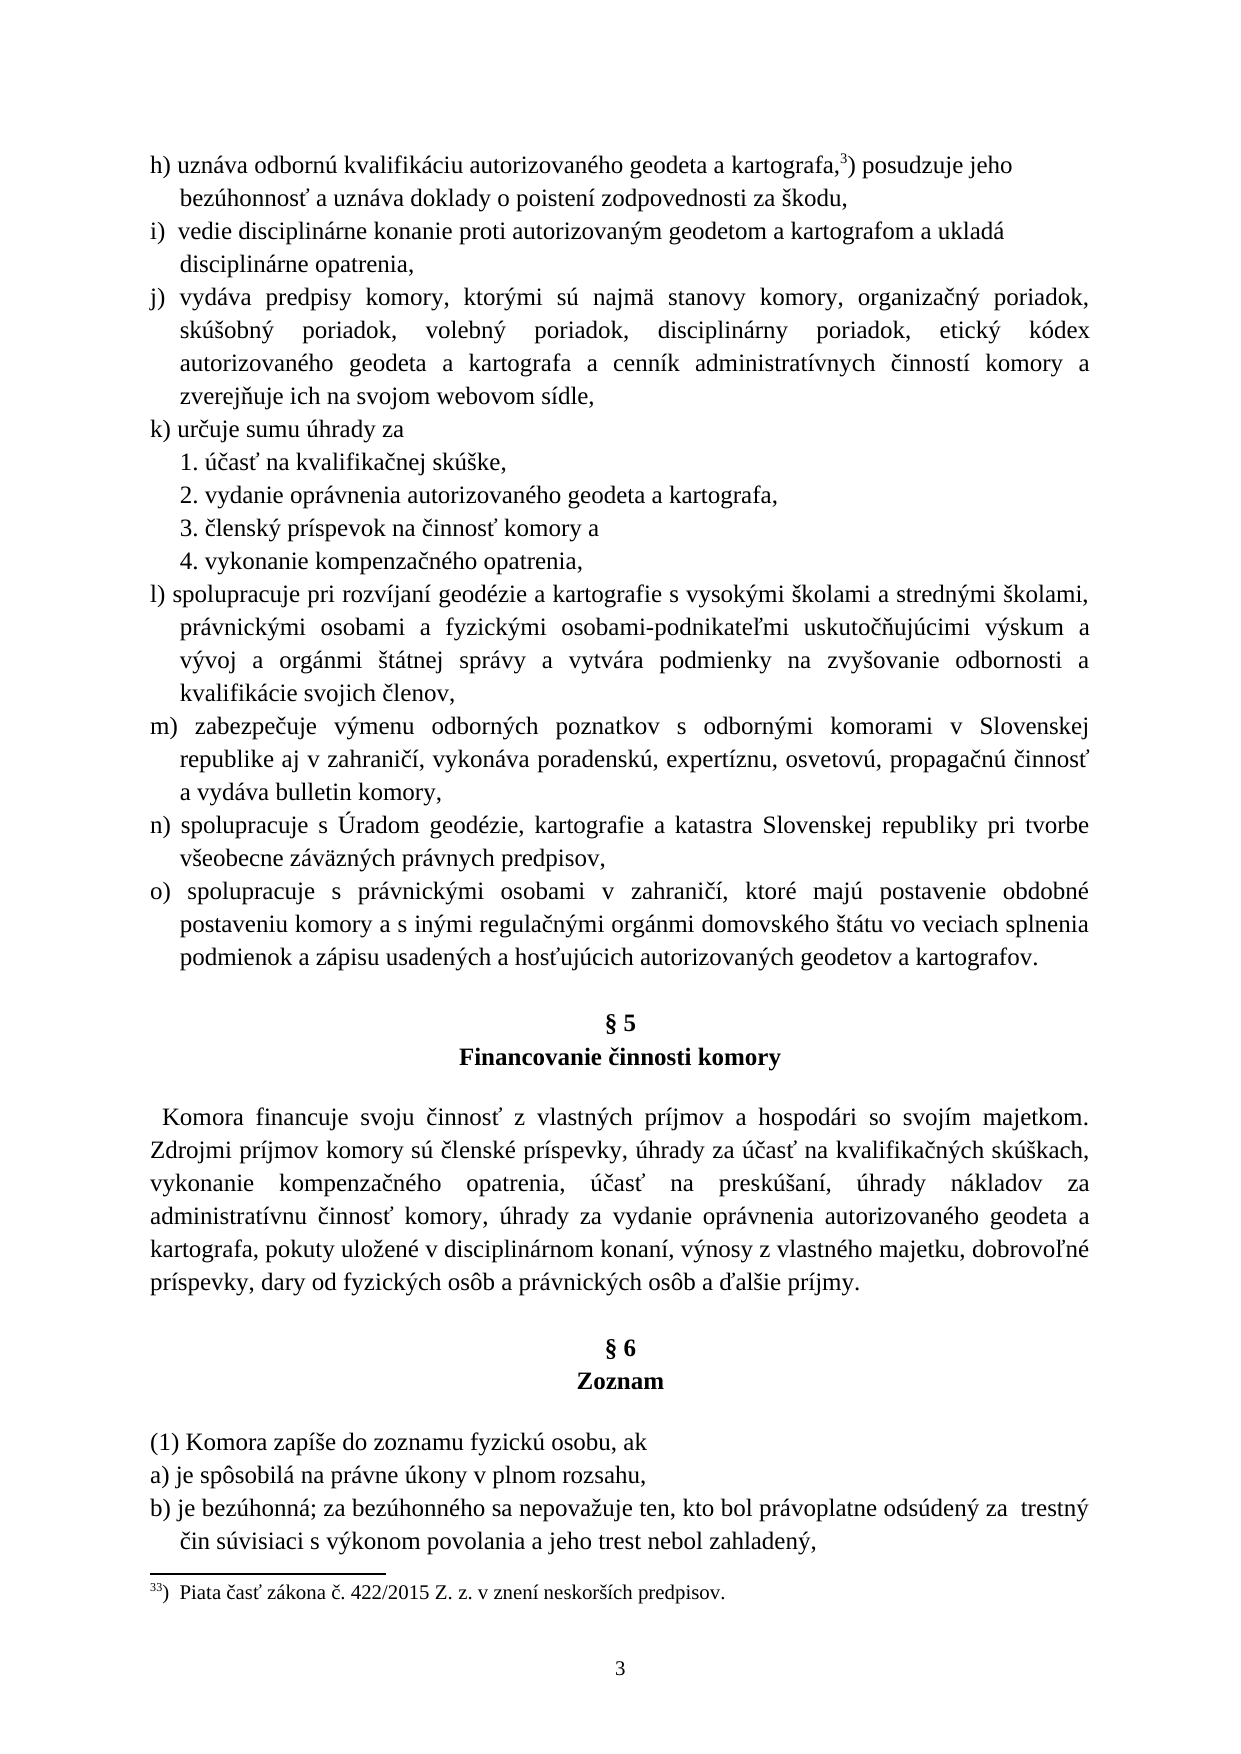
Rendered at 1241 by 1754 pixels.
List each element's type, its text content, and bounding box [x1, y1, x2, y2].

text Komora financuje svoju činnosť z vlastných príjmov a hospodári so svojím majetkom. Zdrojmi príjmov komory sú členské príspevky, úhrady za účasť na kvalifikačných skúškach, vykonanie kompenzačného opatrenia, účasť na preskúšaní, úhrady nákladov za administratívnu činnosť komory, úhrady za vydanie oprávnenia autorizovaného geodeta a kartografa, pokuty uložené v disciplinárnom konaní, výnosy z vlastného majetku, dobrovoľné príspevky, dary od fyzických osôb a právnických osôb a ďalšie príjmy. [150, 1102, 1090, 1296]
text o) spolupracuje s právnickými osobami v zahraničí, ktoré majú postavenie obdobné postaveniu komory a s inými regulačnými orgánmi domovského štátu vo veciach splnenia podmienok a zápisu usadených a hosťujúcich autorizovaných geodetov a kartografov. [150, 876, 1090, 971]
text h) uznáva odbornú kvalifikáciu autorizovaného geodeta a kartografa,) posudzuje jeho bezúhonnosť a uznáva doklady o poistení zodpovednosti za škodu, [150, 150, 1090, 212]
text (1) Komora zapíše do zoznamu fyzickú osobu, ak [150, 1427, 1090, 1456]
text j) vydáva predpisy komory, ktorými sú najmä stanovy komory, organizačný poriadok, skúšobný poriadok, volebný poriadok, disciplinárny poriadok, etický kódex autorizovaného geodeta a kartografa a cenník administratívnych činností komory a zverejňuje ich na svojom webovom sídle, [150, 282, 1090, 410]
text l) spolupracuje pri rozvíjaní geodézie a kartografie s vysokými školami a strednými školami, právnickými osobami a fyzickými osobami-podnikateľmi uskutočňujúcimi výskum a vývoj a orgánmi štátnej správy a vytvára podmienky na zvyšovanie odbornosti a kvalifikácie svojich členov, [150, 579, 1090, 707]
text 3. členský príspevok na činnosť komory a [150, 513, 1090, 542]
text i) vedie disciplinárne konanie proti autorizovaným geodetom a kartografom a ukladá disciplinárne opatrenia, [150, 216, 1090, 278]
text 2. vydanie oprávnenia autorizovaného geodeta a kartografa, [150, 480, 1090, 509]
text b) je bezúhonná; za bezúhonného sa nepovažuje ten, kto bol právoplatne odsúdený za trestný čin súvisiaci s výkonom povolania a jeho trest nebol zahladený, [150, 1493, 1090, 1555]
text k) určuje sumu úhrady za [150, 414, 1090, 443]
text Zoznam [150, 1366, 1090, 1395]
text § 5 [150, 1008, 1090, 1037]
text m) zabezpečuje výmenu odborných poznatkov s odbornými komorami v Slovenskej republike aj v zahraničí, vykonáva poradenskú, expertíznu, osvetovú, propagačnú činnosť a vydáva bulletin komory, [150, 711, 1090, 806]
text a) je spôsobilá na právne úkony v plnom rozsahu, [150, 1460, 1090, 1489]
text § 6 [150, 1333, 1090, 1362]
text n) spolupracuje s Úradom geodézie, kartografie a katastra Slovenskej republiky pri tvorbe všeobecne záväzných právnych predpisov, [150, 810, 1090, 872]
text 4. vykonanie kompenzačného opatrenia, [150, 546, 1090, 575]
text 1. účasť na kvalifikačnej skúške, [150, 447, 1090, 476]
text Financovanie činnosti komory [150, 1042, 1090, 1070]
